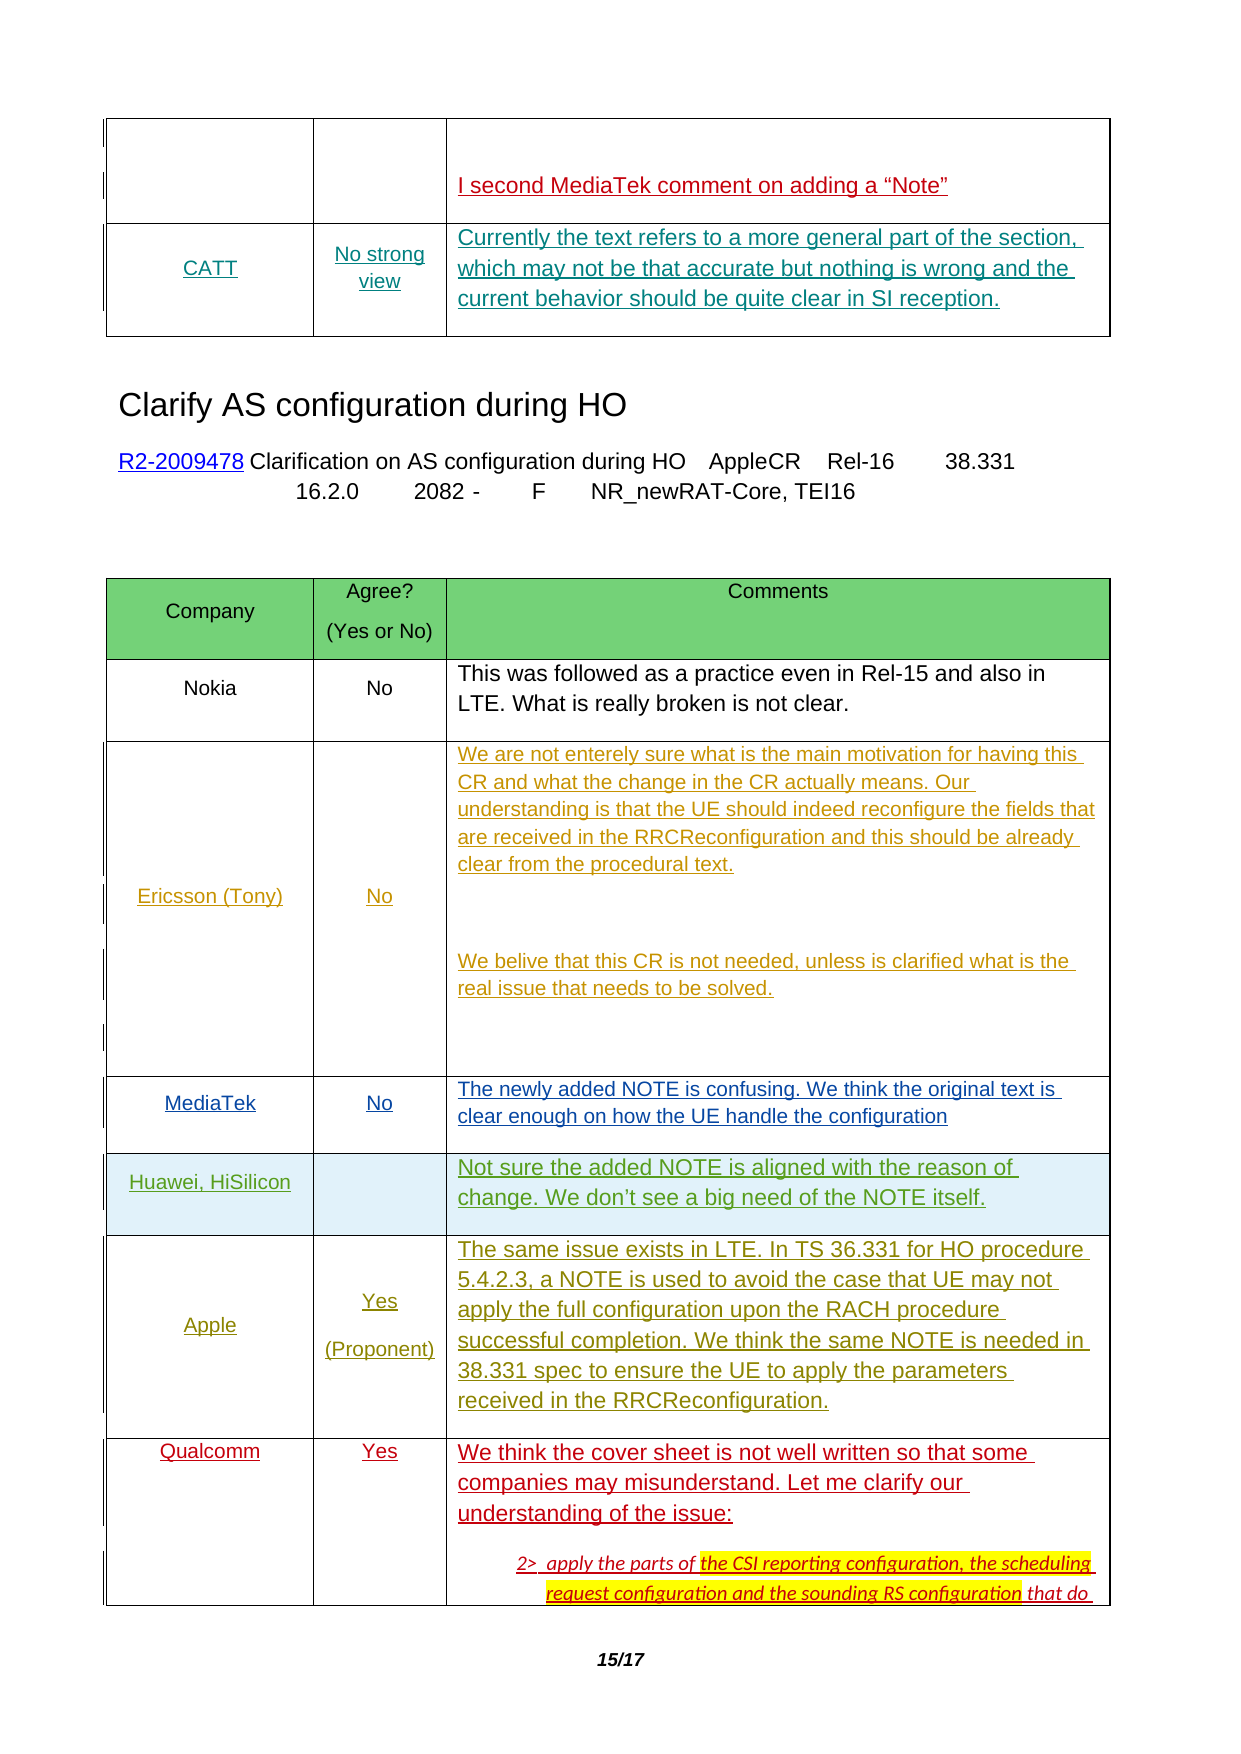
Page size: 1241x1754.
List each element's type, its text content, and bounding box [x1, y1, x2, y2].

table_cell [107, 224, 313, 336]
title R2-2009478 Clarification on AS configuration during HO Apple CR Rel-16 38.331 16.2.0 2082 - F NR_newRAT-Core, TEI16 [118, 448, 1122, 504]
table_cell [314, 1077, 446, 1153]
table_cell [107, 119, 313, 223]
table_cell [447, 224, 1109, 336]
table_cell [447, 1077, 1109, 1153]
table_cell [107, 742, 313, 1076]
table_cell [314, 1439, 446, 1605]
table_header Comments [447, 579, 1109, 659]
table_cell [447, 1439, 1109, 1605]
table_cell [314, 742, 446, 1076]
table_cell [314, 224, 446, 336]
table_header Company [107, 579, 313, 659]
table_cell Nokia [107, 660, 313, 741]
table_cell [107, 1236, 313, 1438]
table_cell [447, 742, 1109, 1076]
table_cell [314, 1236, 446, 1438]
table_cell [107, 1439, 313, 1605]
table_cell [314, 119, 446, 223]
table_header Agree? (Yes or No) [314, 579, 446, 659]
table_cell No [314, 660, 446, 741]
table_cell [447, 119, 1109, 223]
table_cell [447, 1236, 1109, 1438]
subtitle Clarify AS configuration during HO [118, 385, 1122, 423]
table_cell This was followed as a practice even in Rel-15 and also in LTE. What is really broken is not clear. [447, 660, 1109, 741]
table_cell [107, 1077, 313, 1153]
